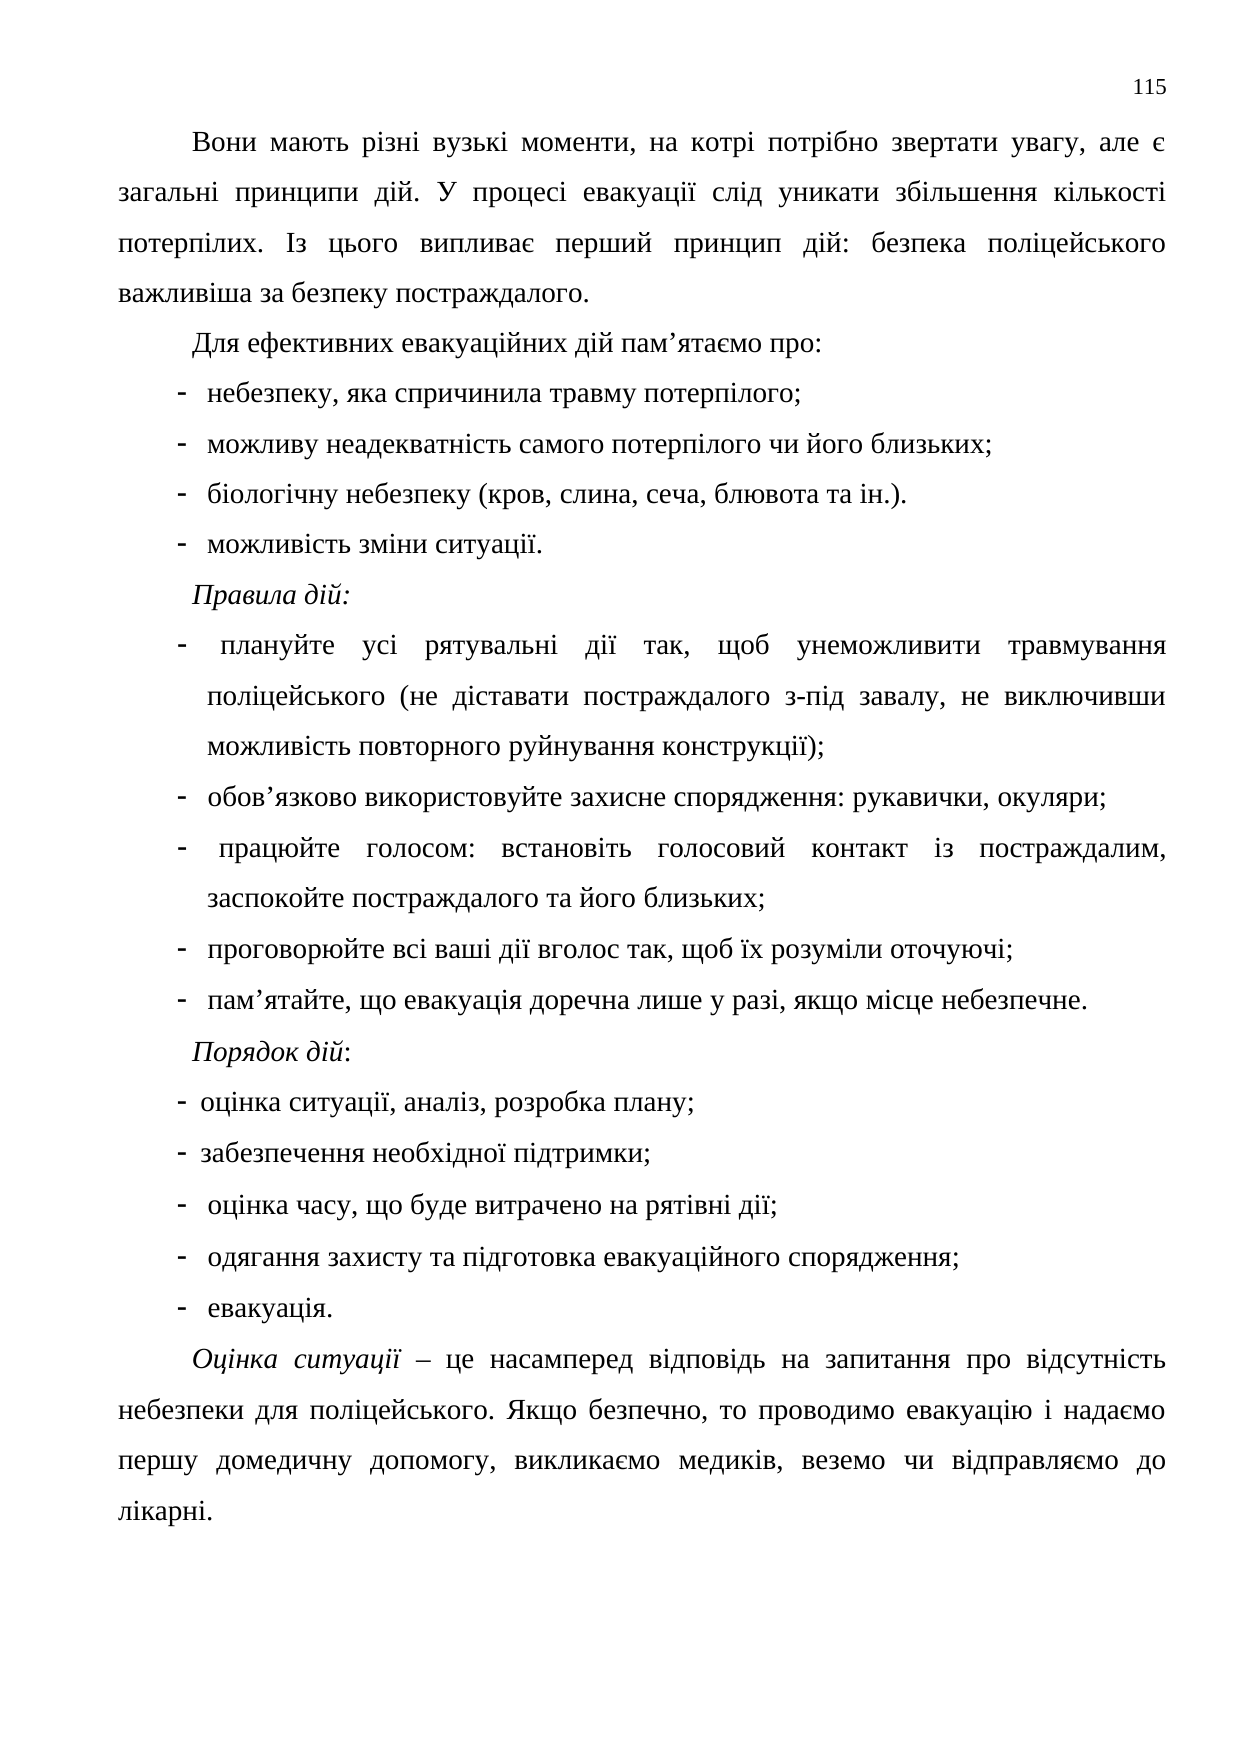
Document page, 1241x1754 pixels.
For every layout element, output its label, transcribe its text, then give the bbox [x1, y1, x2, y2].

list працюйте голосом: встановіть голосовий контакт із постраждалим, заспокойте постраждалого та його близьких; [177, 830, 1166, 914]
list проговорюйте всі ваші дії вголос так, щоб їх розуміли оточуючі; [177, 931, 1194, 964]
list можливість зміни ситуації. [177, 527, 1194, 560]
list плануйте усі рятувальні дії так, щоб унеможливити травмування поліцейського (не діставати постраждалого з-під завалу, не виключивши можливість повторного руйнування конструкції); [177, 627, 1167, 762]
list забезпечення необхідної підтримки; [177, 1136, 1194, 1169]
list пам’ятайте, що евакуація доречна лише у разі, якщо місце небезпечне. [177, 982, 1194, 1016]
list евакуація. [177, 1290, 1194, 1324]
text Порядок дій: [192, 1034, 1194, 1067]
list біологічну небезпеку (кров, слина, сеча, блювота та ін.). [177, 476, 1194, 510]
text Правила дій: [192, 577, 1194, 611]
list оцінка часу, що буде витрачено на рятівні дії; [177, 1187, 1194, 1221]
text Для ефективних евакуаційних дій пам’ятаємо про: [192, 325, 1194, 359]
list оцінка ситуації, аналіз, розробка плану; [177, 1084, 1194, 1118]
text Оцінка ситуації – це насамперед відповідь на запитання про відсутність небезпеки для поліцейського. Якщо безпечно, то проводимо евакуацію і надаємо першу домедичну допомогу, викликаємо медиків, веземо чи відправляємо до лікарні. [118, 1342, 1166, 1526]
text Вони мають різні вузькі моменти, на котрі потрібно звертати увагу, але є загальні принципи дій. У процесі евакуації слід уникати збільшення кількості потерпілих. Із цього випливає перший принцип дій: безпека поліцейського важливіша за безпеку постраждалого. [118, 124, 1167, 308]
list небезпеку, яка спричинила травму потерпілого; [177, 376, 1194, 409]
list обов’язково використовуйте захисне спорядження: рукавички, окуляри; [177, 779, 1194, 812]
list одягання захисту та підготовка евакуаційного спорядження; [177, 1239, 1194, 1272]
list можливу неадекватність самого потерпілого чи його близьких; [177, 426, 1194, 459]
